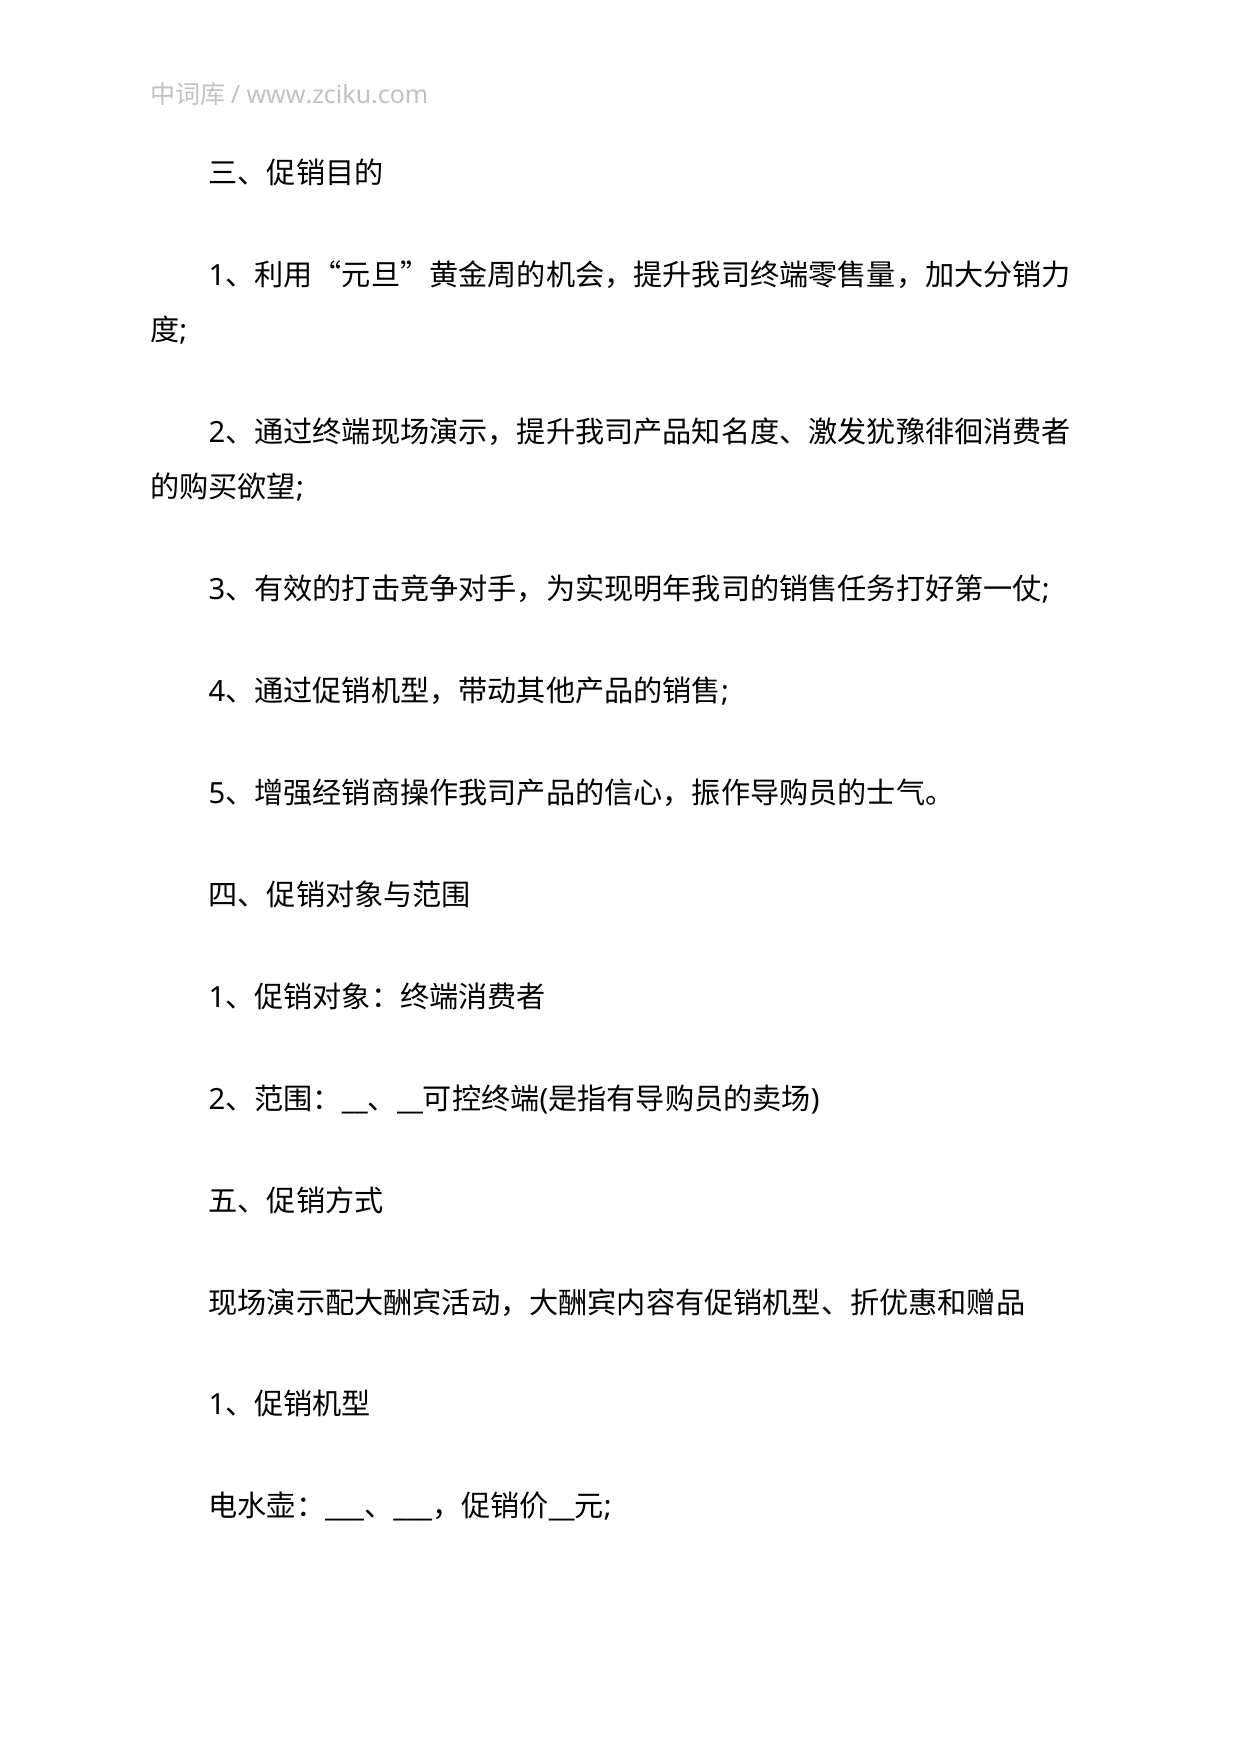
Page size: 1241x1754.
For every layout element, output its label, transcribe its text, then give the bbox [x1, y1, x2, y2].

text 3、有效的打击竞争对手，为实现明年我司的销售任务打好第一仗; [150, 566, 1090, 608]
text 三、促销目的 [150, 150, 1090, 192]
text 1、促销对象：终端消费者 [150, 973, 1090, 1016]
text 2、范围：__、__可控终端(是指有导购员的卖场) [150, 1075, 1090, 1118]
text 电水壶：___、___，促销价__元; [150, 1483, 1090, 1525]
text 现场演示配大酬宾活动，大酬宾内容有促销机型、折优惠和赠品 [150, 1279, 1090, 1321]
text 四、促销对象与范围 [150, 872, 1090, 914]
text 5、增强经销商操作我司产品的信心，振作导购员的士气。 [150, 770, 1090, 812]
text 2、通过终端现场演示，提升我司产品知名度、激发犹豫徘徊消费者的购买欲望; [150, 409, 1090, 506]
text 4、通过促销机型，带动其他产品的销售; [150, 668, 1090, 710]
text 1、促销机型 [150, 1381, 1090, 1423]
text 五、促销方式 [150, 1177, 1090, 1220]
text 1、利用“元旦”黄金周的机会，提升我司终端零售量，加大分销力度; [150, 252, 1090, 349]
